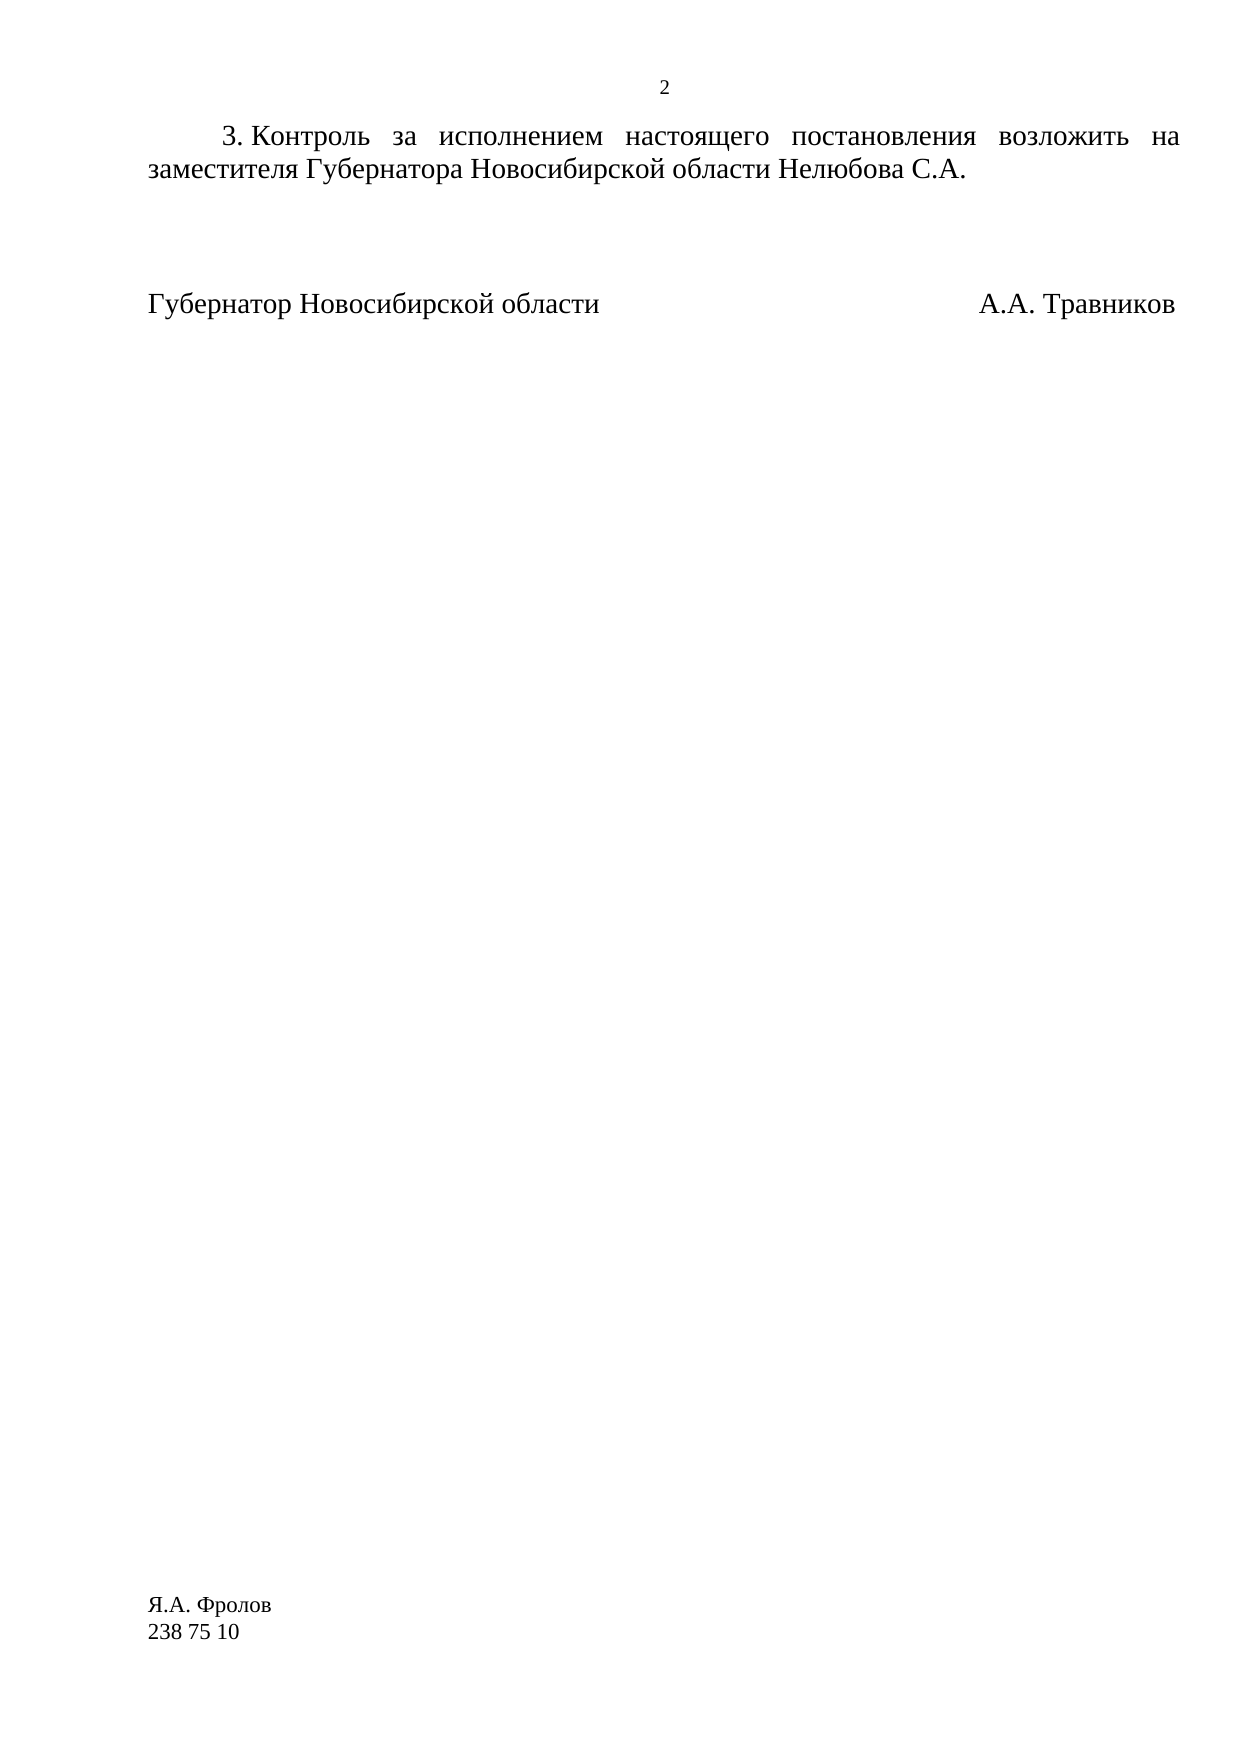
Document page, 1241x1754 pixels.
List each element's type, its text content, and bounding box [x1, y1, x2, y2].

text 3. Контроль за исполнением настоящего постановления возложить на заместителя Губернатора Новосибирской области Нелюбова С.А. [148, 118, 1181, 185]
text Губернатор Новосибирской области А.А. Травников [148, 286, 1181, 319]
text 238 75 10 [148, 1618, 1181, 1644]
text Я.А. Фролов [148, 1592, 1181, 1618]
